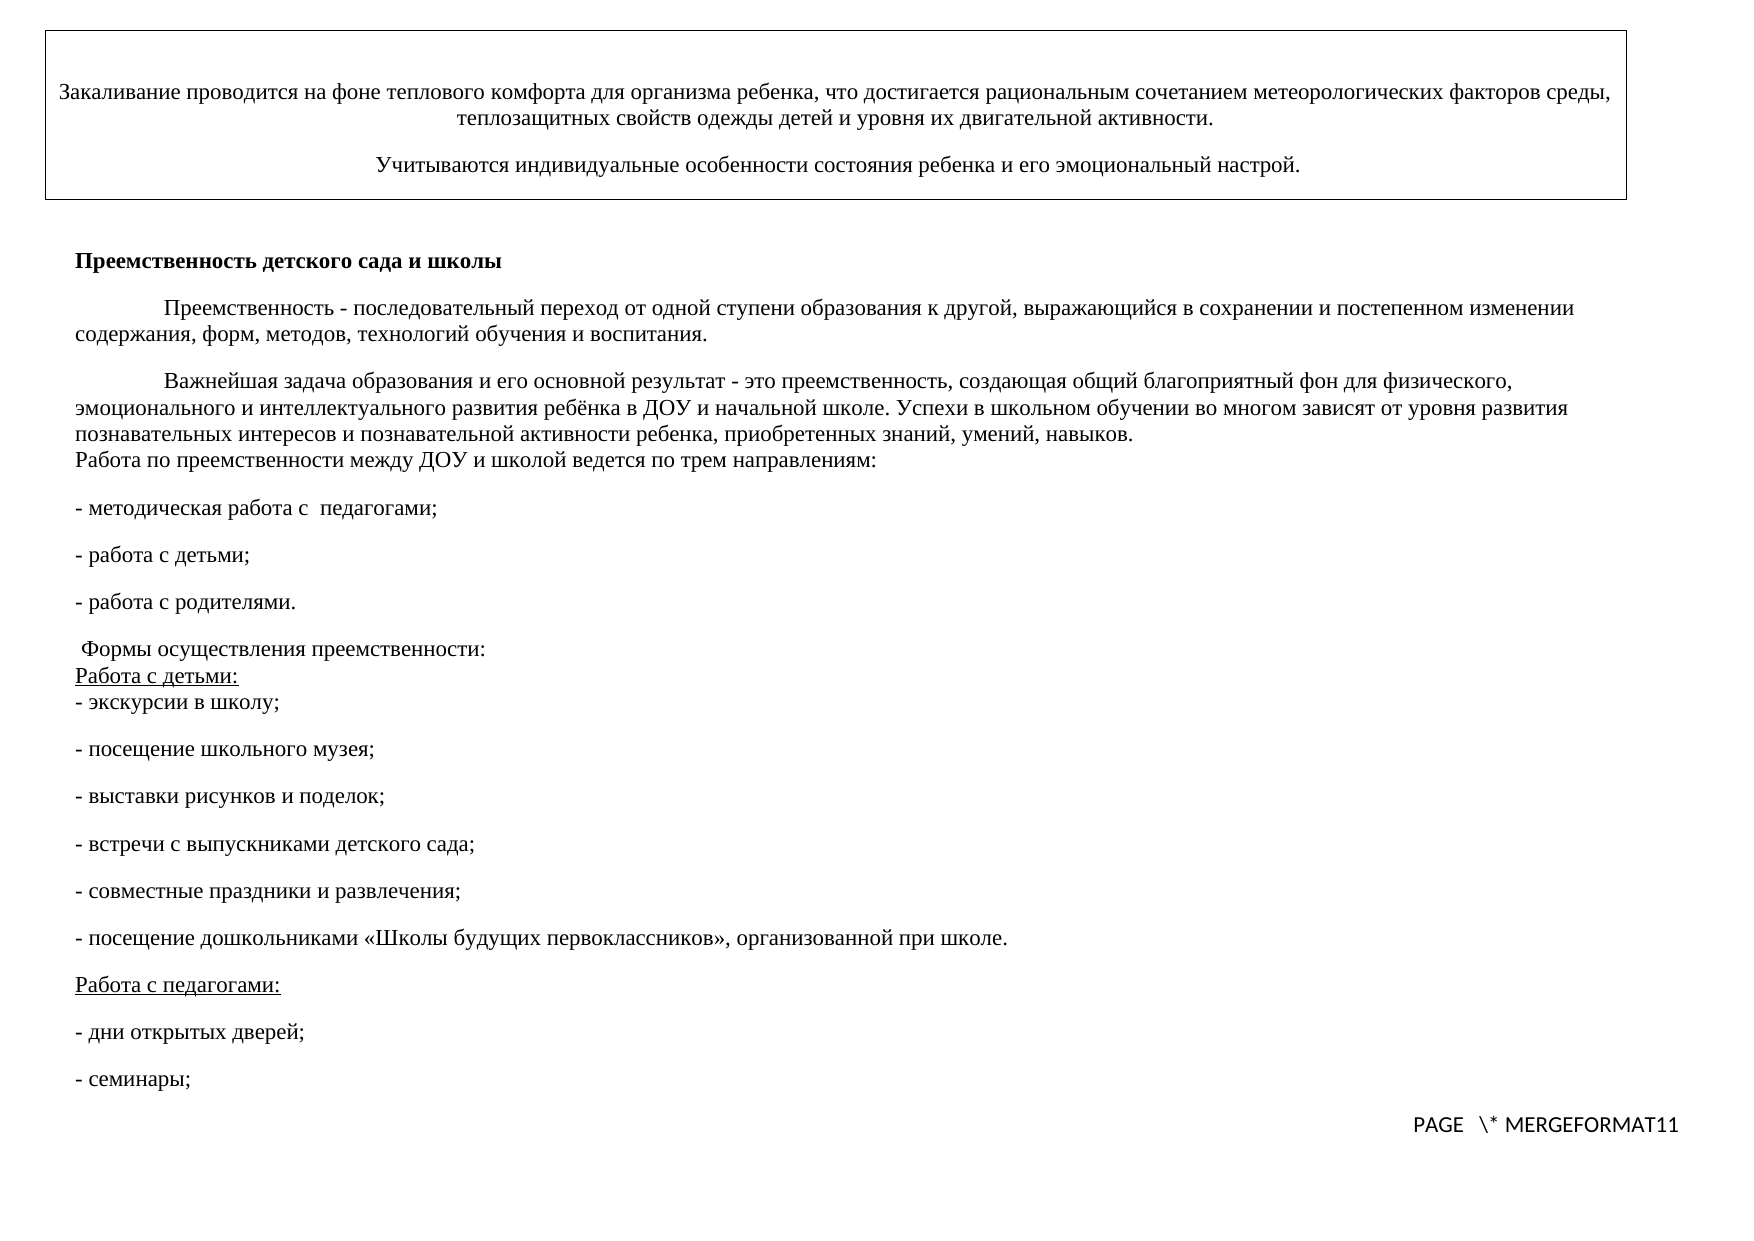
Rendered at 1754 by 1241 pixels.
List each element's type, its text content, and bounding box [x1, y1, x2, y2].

text Работа с детьми: [75, 662, 1679, 688]
text - семинары; [75, 1066, 1679, 1092]
text - дни открытых дверей; [75, 1018, 1679, 1045]
text - посещение школьного музея; [75, 735, 1679, 762]
text - совместные праздники и развлечения; [75, 877, 1679, 903]
text Преемственность - последовательный переход от одной ступени образования к другой, выражающийся в сохранении и постепенном изменении содержания, форм, методов, технологий обучения и воспитания. [75, 294, 1679, 347]
text Работа с педагогами: [75, 971, 1679, 997]
text Формы осуществления преемственности: [75, 635, 1679, 662]
text - встречи с выпускниками детского сада; [75, 829, 1679, 856]
table_cell Закаливание проводится на фоне теплового комфорта для организма ребенка, что достигается рациональным сочетанием метеорологических факторов среды, теплозащитных свойств одежды детей и уровня их двигательной активности. Учитываются индивидуальные особенности состояния ребенка и его эмоциональный настрой. [46, 31, 1626, 198]
text Преемственность детского сада и школы [75, 247, 1679, 273]
text Важнейшая задача образования и его основной результат - это преемственность, создающая общий благоприятный фон для физического, эмоционального и интеллектуального развития ребёнка в ДОУ и начальной школе. Успехи в школьном обучении во многом зависят от уровня развития познавательных интересов и познавательной активности ребенка, приобретенных знаний, умений, навыков. Работа по преемственности между ДОУ и школой ведется по трем направлениям: [75, 367, 1679, 473]
text - методическая работа с педагогами; [75, 494, 1679, 520]
text - выставки рисунков и поделок; [75, 782, 1679, 809]
text - работа с родителями. [75, 588, 1679, 614]
text - посещение дошкольниками «Школы будущих первоклассников», организованной при школе. [75, 924, 1679, 950]
text - экскурсии в школу; [75, 688, 1679, 714]
text - работа с детьми; [75, 541, 1679, 567]
